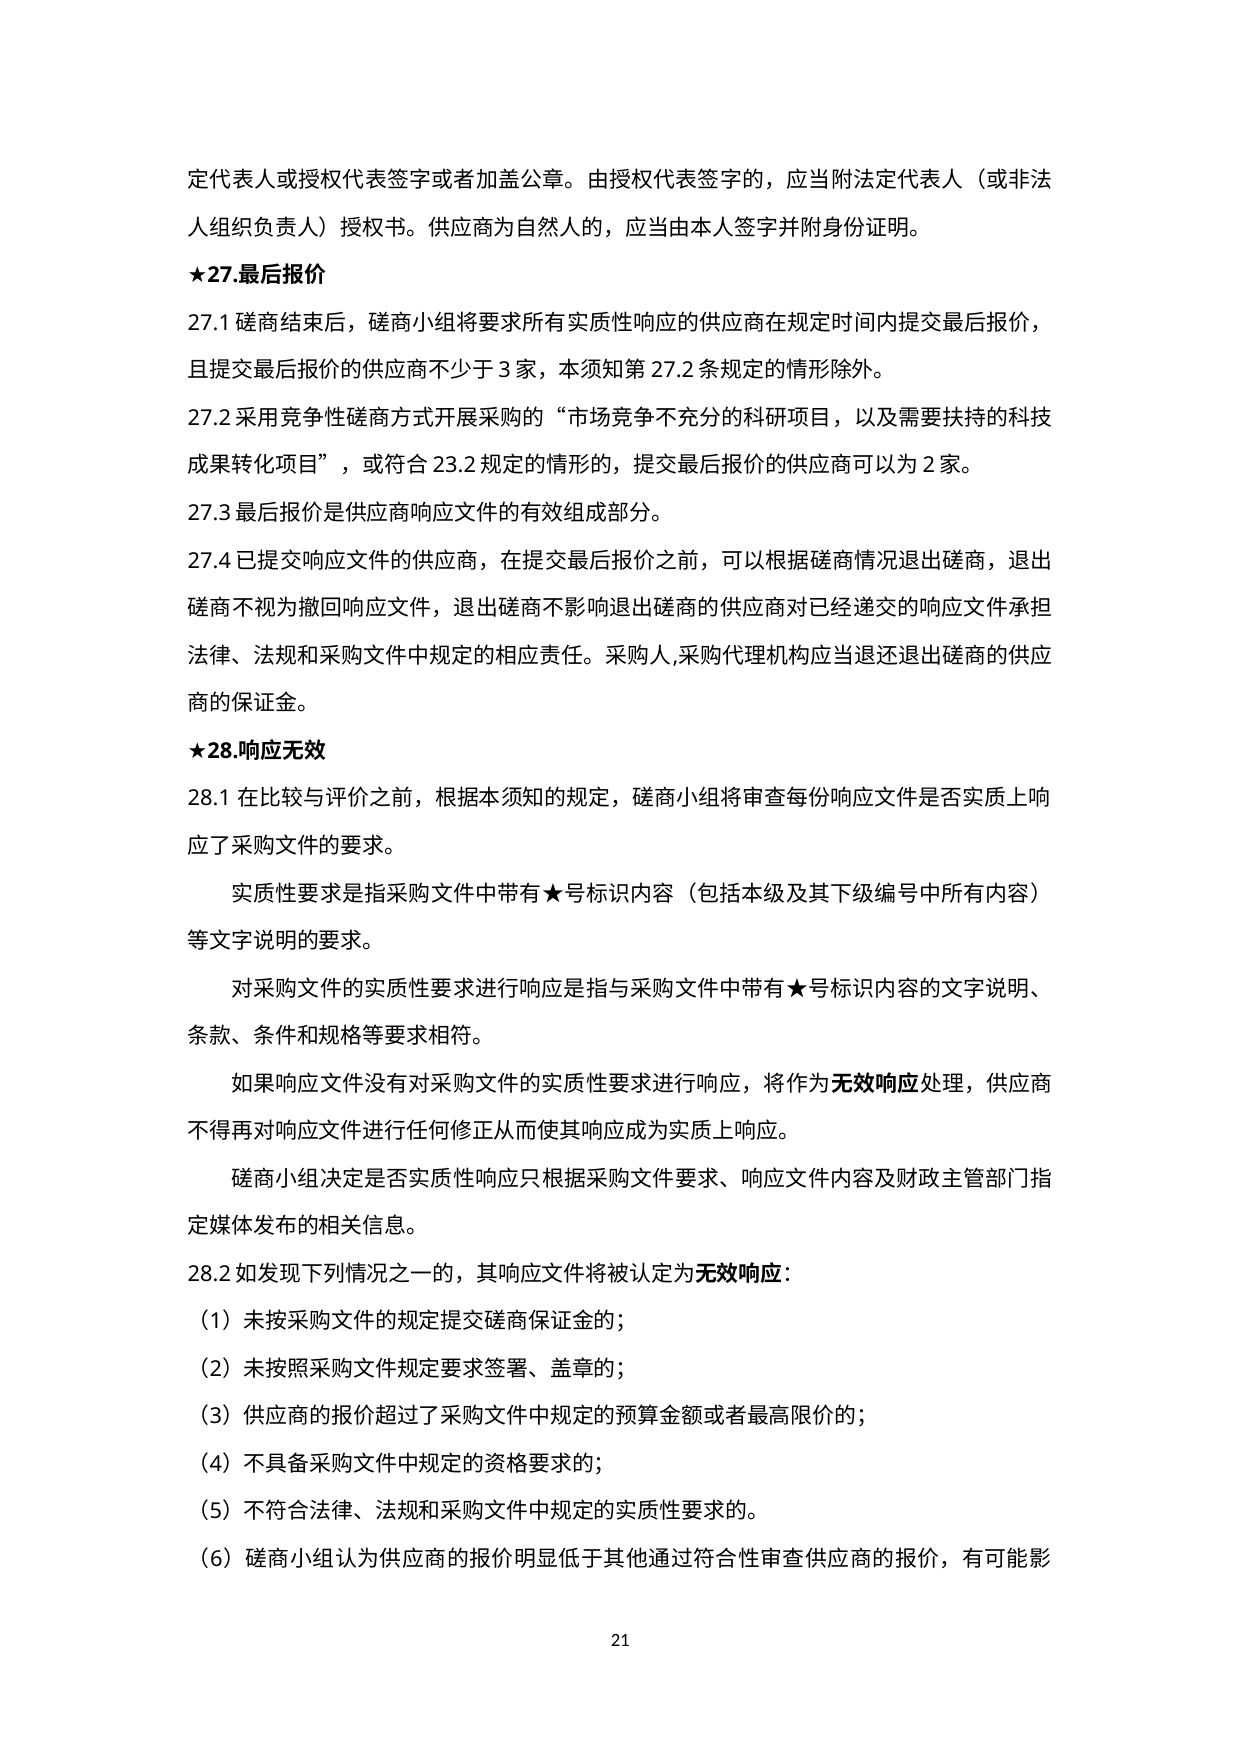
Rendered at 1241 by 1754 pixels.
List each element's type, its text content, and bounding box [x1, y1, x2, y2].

text 如果响应文件没有对采购文件的实质性要求进行响应，将作为无效响应处理，供应商不得再对响应文件进行任何修正从而使其响应成为实质上响应。 [187, 1066, 1053, 1145]
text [187, 162, 1053, 241]
text 实质性要求是指采购文件中带有★号标识内容（包括本级及其下级编号中所有内容）等文字说明的要求。 [187, 876, 1053, 955]
text ★28.响应无效 [187, 733, 1053, 764]
text ★27.最后报价 [187, 257, 1053, 289]
text （2）未按照采购文件规定要求签署、盖章的； [187, 1351, 1053, 1382]
text （1）未按采购文件的规定提交磋商保证金的； [187, 1303, 1053, 1335]
text 27.1磋商结束后，磋商小组将要求所有实质性响应的供应商在规定时间内提交最后报价，且提交最后报价的供应商不少于3家，本须知第27.2条规定的情形除外。 [187, 304, 1053, 384]
text 27.3最后报价是供应商响应文件的有效组成部分。 [187, 495, 1053, 527]
text （3）供应商的报价超过了采购文件中规定的预算金额或者最高限价的； [187, 1398, 1053, 1430]
text 对采购文件的实质性要求进行响应是指与采购文件中带有★号标识内容的文字说明、条款、条件和规格等要求相符。 [187, 971, 1053, 1050]
text 28.1 在比较与评价之前，根据本须知的规定，磋商小组将审查每份响应文件是否实质上响应了采购文件的要求。 [187, 780, 1053, 860]
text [187, 1541, 1053, 1573]
text （5）不符合法律、法规和采购文件中规定的实质性要求的。 [187, 1493, 1053, 1525]
text 磋商小组决定是否实质性响应只根据采购文件要求、响应文件内容及财政主管部门指定媒体发布的相关信息。 [187, 1161, 1053, 1240]
text 27.2采用竞争性磋商方式开展采购的“市场竞争不充分的科研项目，以及需要扶持的科技成果转化项目”，或符合23.2规定的情形的，提交最后报价的供应商可以为2家。 [187, 400, 1053, 479]
text 27.4已提交响应文件的供应商，在提交最后报价之前，可以根据磋商情况退出磋商，退出磋商不视为撤回响应文件，退出磋商不影响退出磋商的供应商对已经递交的响应文件承担法律、法规和采购文件中规定的相应责任。采购人,采购代理机构应当退还退出磋商的供应商的保证金。 [187, 543, 1053, 717]
text （4）不具备采购文件中规定的资格要求的； [187, 1446, 1053, 1478]
text 28.2如发现下列情况之一的，其响应文件将被认定为无效响应： [187, 1256, 1053, 1287]
